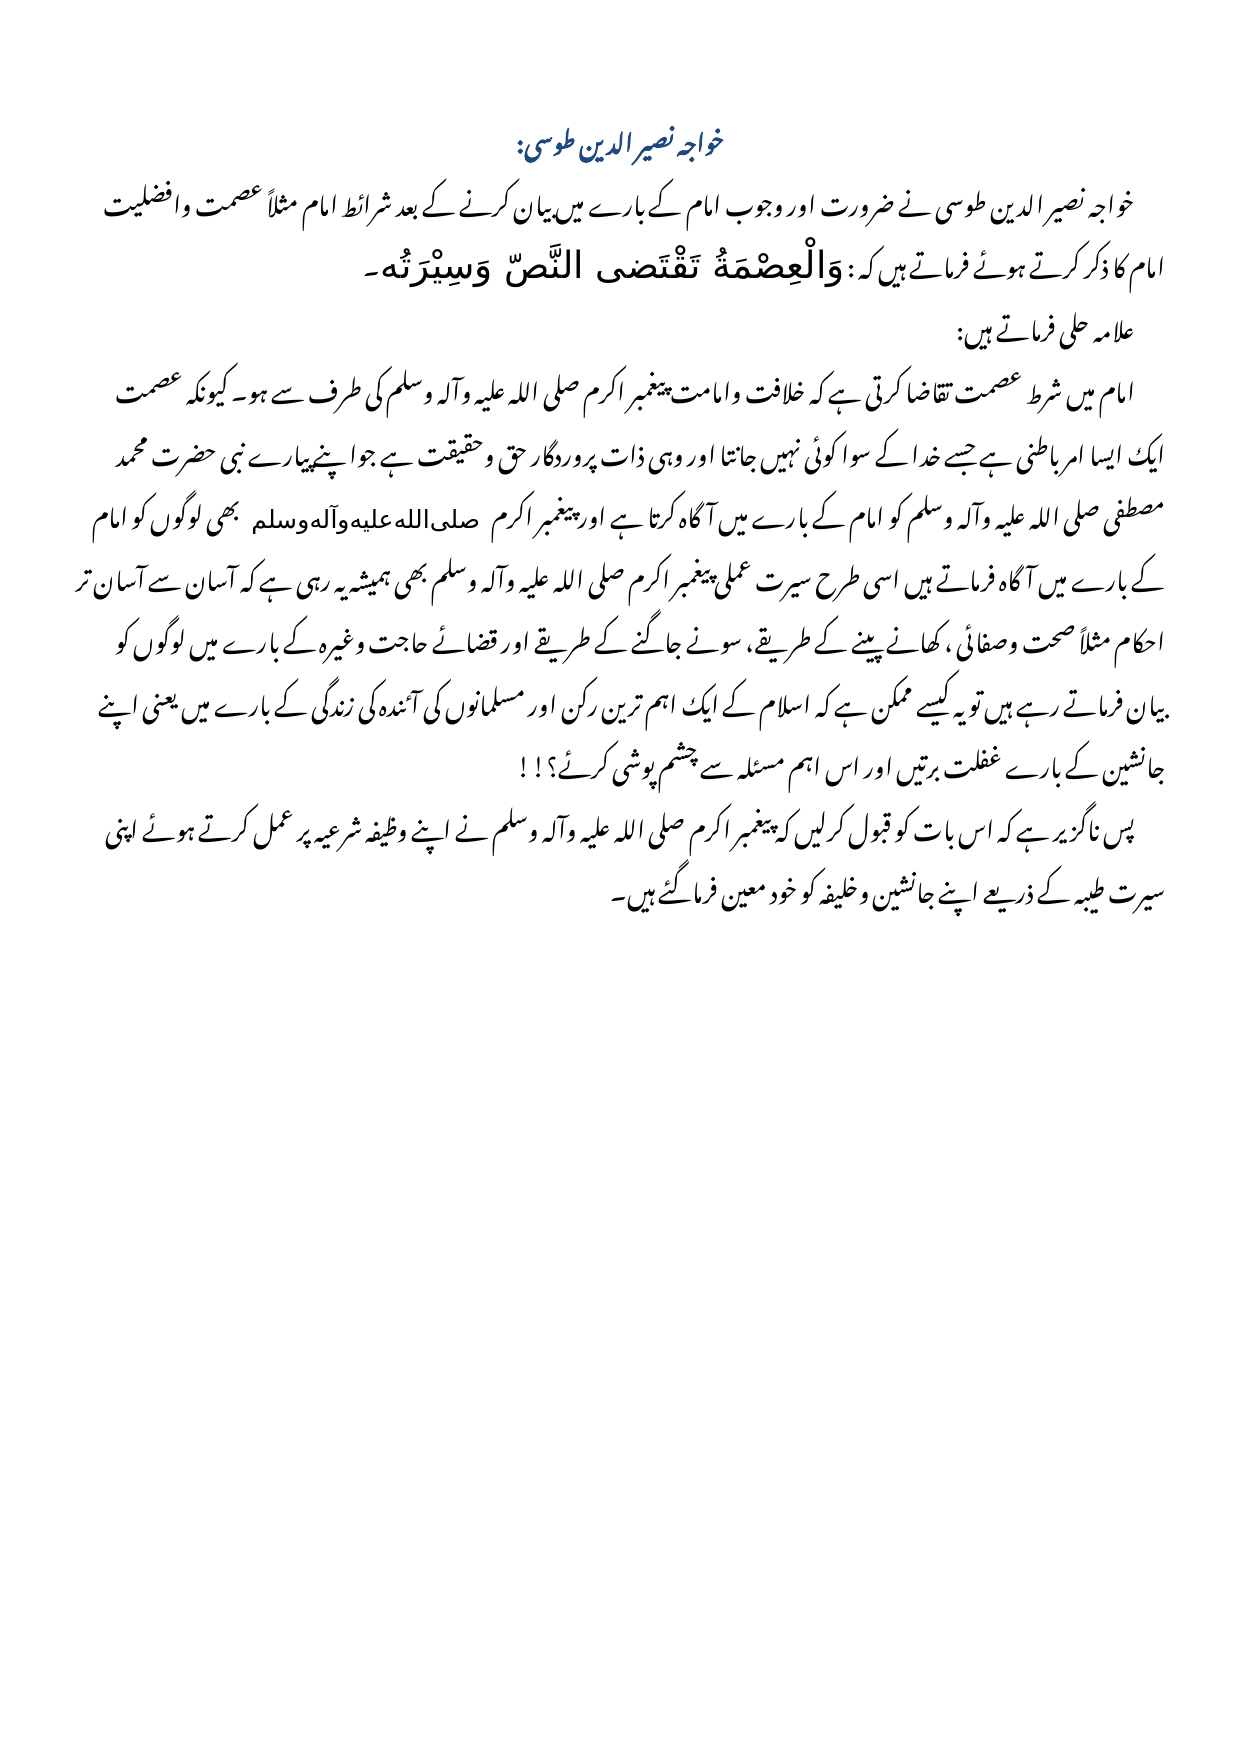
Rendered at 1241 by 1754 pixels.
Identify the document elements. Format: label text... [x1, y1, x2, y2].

subtitle خواجہ نصیر الدین طوسی: [75, 106, 1165, 169]
text پس ناگزیر ہے کہ اس بات کو قبول کرلیں کہ پیغمبر اکرم صلی اللہ علیہ وآلہ وسلم نے اپنے وظیفہ شرعیہ پر عمل کرتے ہوئے اپنی سیرت طیبہ کے ذریعے اپنے جانشین وخلیفہ کو خود معین فرماگئے ہیں۔ [75, 794, 1165, 919]
text امام میں شرط عصمت تقاضا کرتی ہے کہ خلافت وامامت پیغمبر اکرم صلی اللہ علیہ وآلہ وسلم کی طرف سے ہو۔ کیونکہ عصمت ایک ایسا امر باطنی ہے جسے خدا کے سوا کوئی نہیں جانتا اور وہی ذات پروردگار حق وحقیقت ہے جوا پنے پیارے نبی حضرت محمد مصطفی صلی اللہ علیہ وآلہ وسلم کو امام کے بارے میں آگاہ کرتا ہے اور پیغمبر اکرم صلى‌الله‌عليه‌وآله‌وسلم بھی لوگوں کو امام کے بارے میں آگاہ فرماتے ہیں اسی طرح سیرت عملی پیغمبر اکرم صلی اللہ علیہ وآلہ وسلم بھی ہمیشہ یہ رہی ہے کہ آسان سے آسان تر احکام مثلاً صحت وصفائی ، کھانے پینے کے طریقے، سونے جاگنے کے طریقے اور قضائے حاجت وغیرہ کے بارے میں لوگوں کو بیان فرماتے رہے ہیں تو یہ کیسے ممکن ہے کہ اسلام کے ایک اہم ترین رکن اور مسلمانوں کی آئندہ کی زندگی کے بارے میں یعنی اپنے جانشین کے بارے غفلت برتیں اور اس اہم مسئلہ سے چشم پوشی کرئے؟!! [75, 356, 1165, 794]
text خواجہ نصیر الدین طوسی نے ضرورت اور وجوب امام کے بارے میں بیان کرنے کے بعد شرائط امام مثلاً عصمت وافضلیت امام کا ذکر کرتے ہوئے فرماتے ہیں کہ : وَالْعِصْمَةُ تَقْتَضی النَّصّ وَسِیْرَتُه۔ [75, 169, 1165, 294]
text علامہ حلی فرماتے ہیں: [75, 294, 1165, 356]
